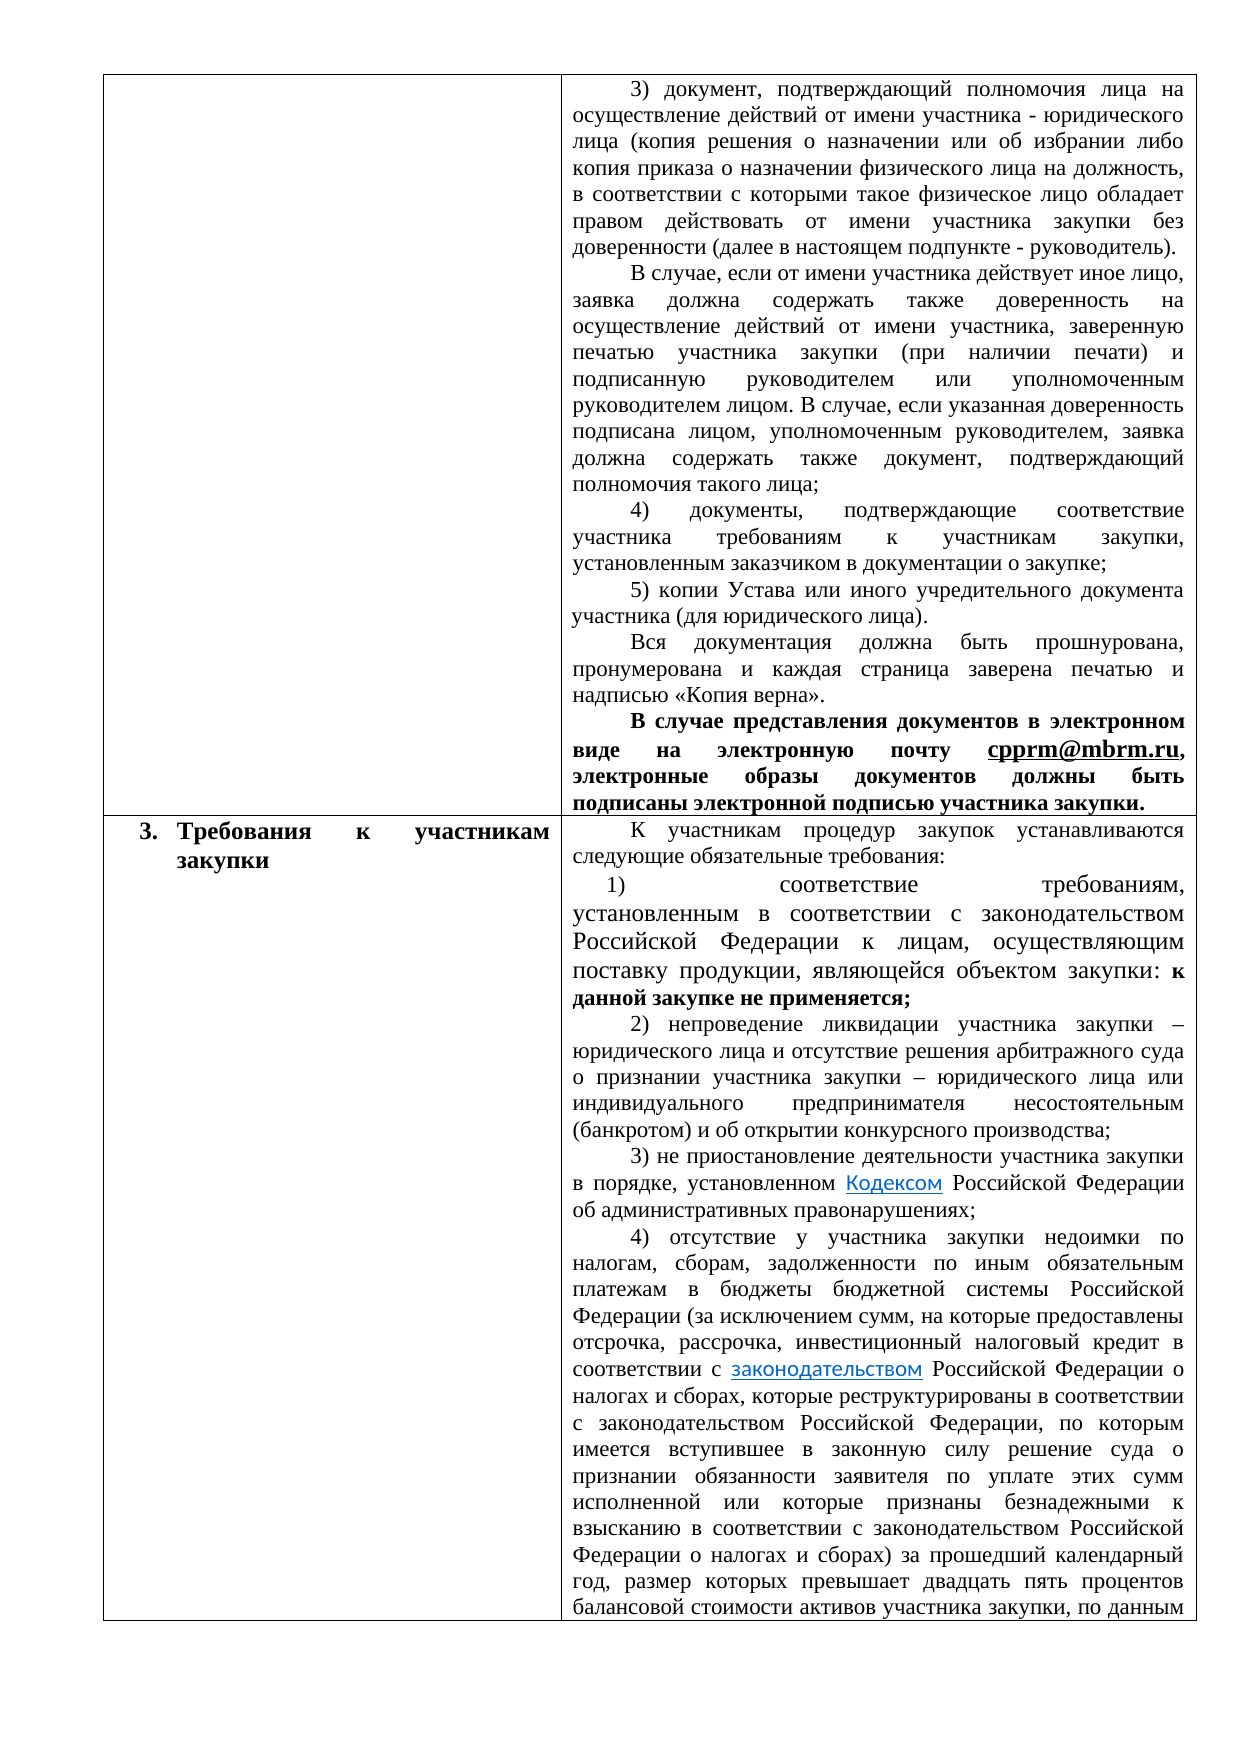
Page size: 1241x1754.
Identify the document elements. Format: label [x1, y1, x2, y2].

table_cell [562, 816, 1196, 1620]
table_cell [104, 816, 561, 1620]
table_cell [562, 75, 1196, 815]
table_cell [104, 75, 561, 815]
